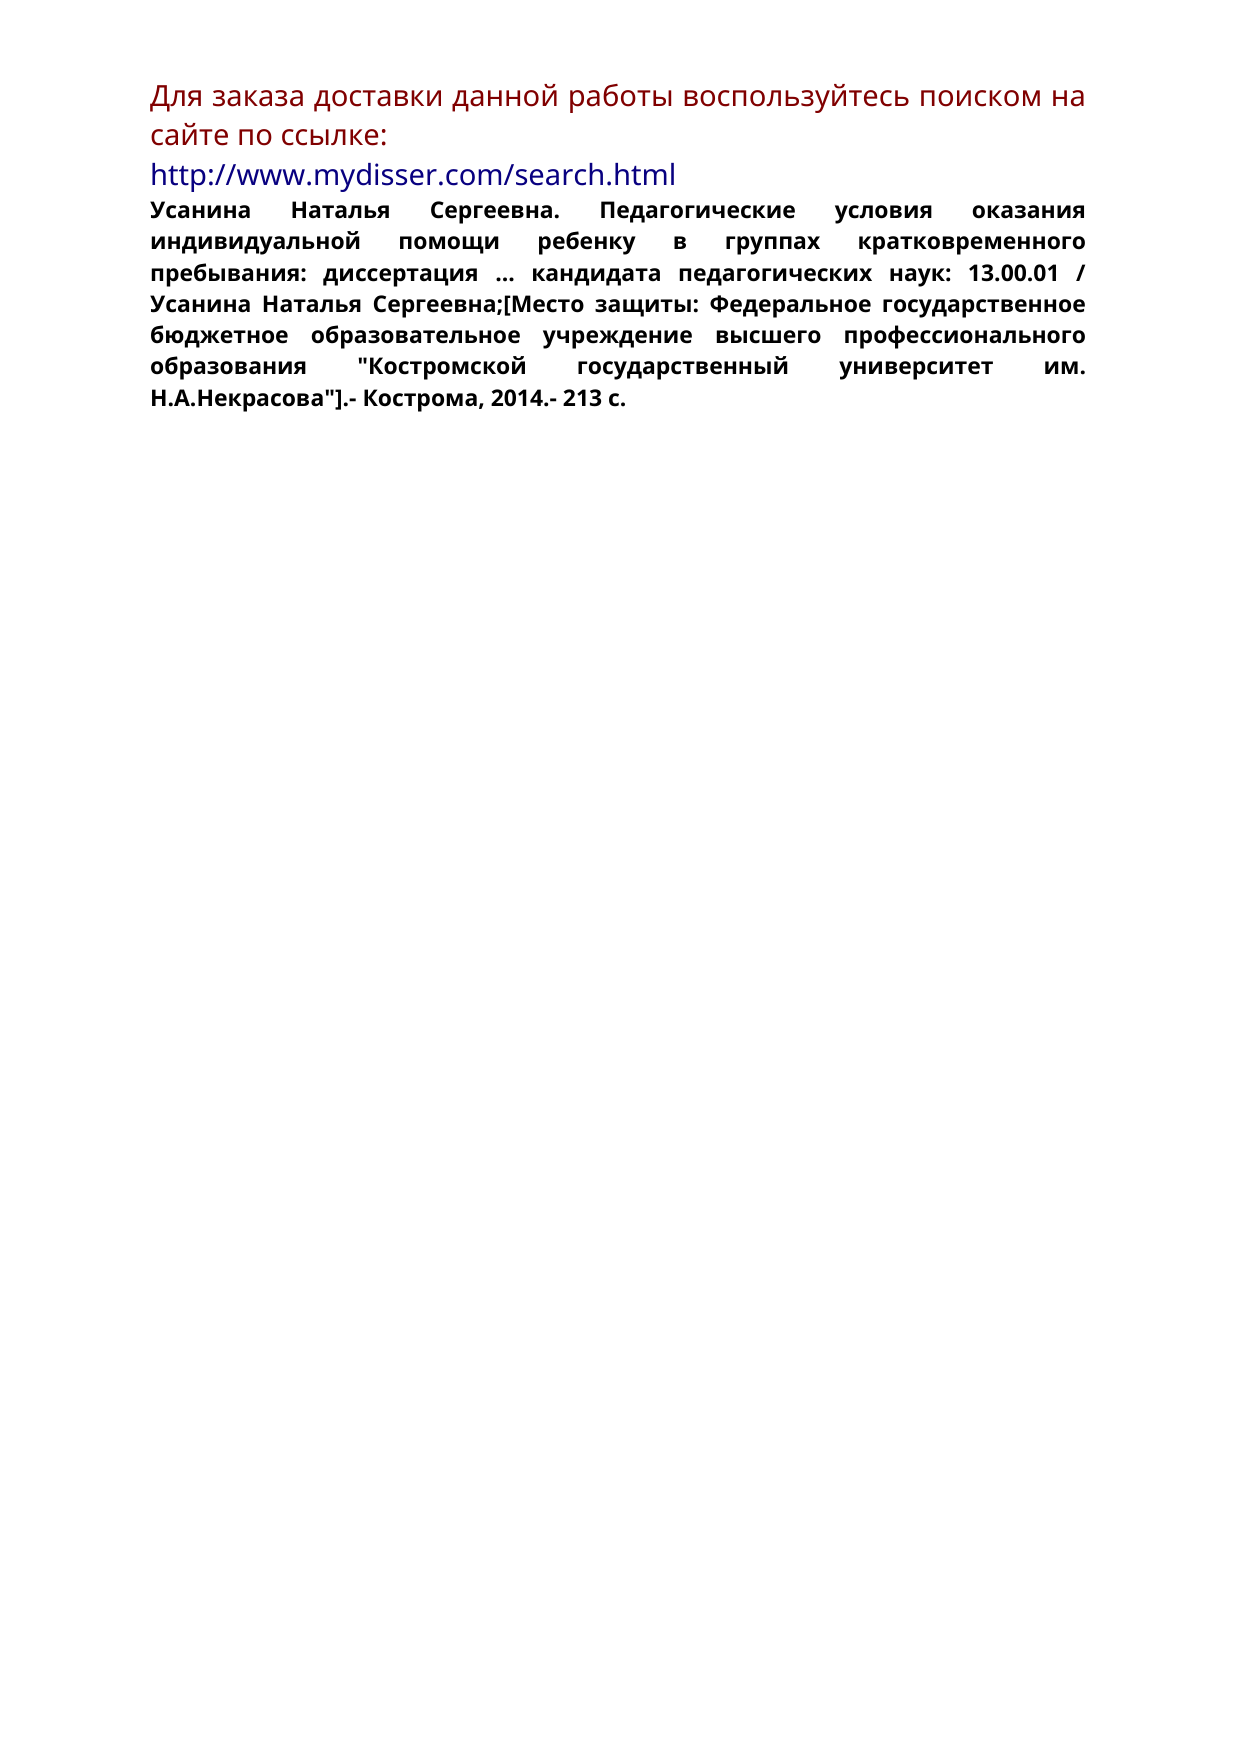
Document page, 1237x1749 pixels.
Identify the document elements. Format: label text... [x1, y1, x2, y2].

text Усанина Наталья Сергеевна. Педагогические условия оказания индивидуальной помощи ребенку в группах кратковременного пребывания: диссертация ... кандидата педагогических наук: 13.00.01 / Усанина Наталья Сергеевна;[Место защиты: Федеральное государственное бюджетное образовательное учреждение высшего профессионального образования "Костромской государственный университет им. Н.А.Некрасова"].- Кострома, 2014.- 213 с. [150, 194, 1086, 413]
